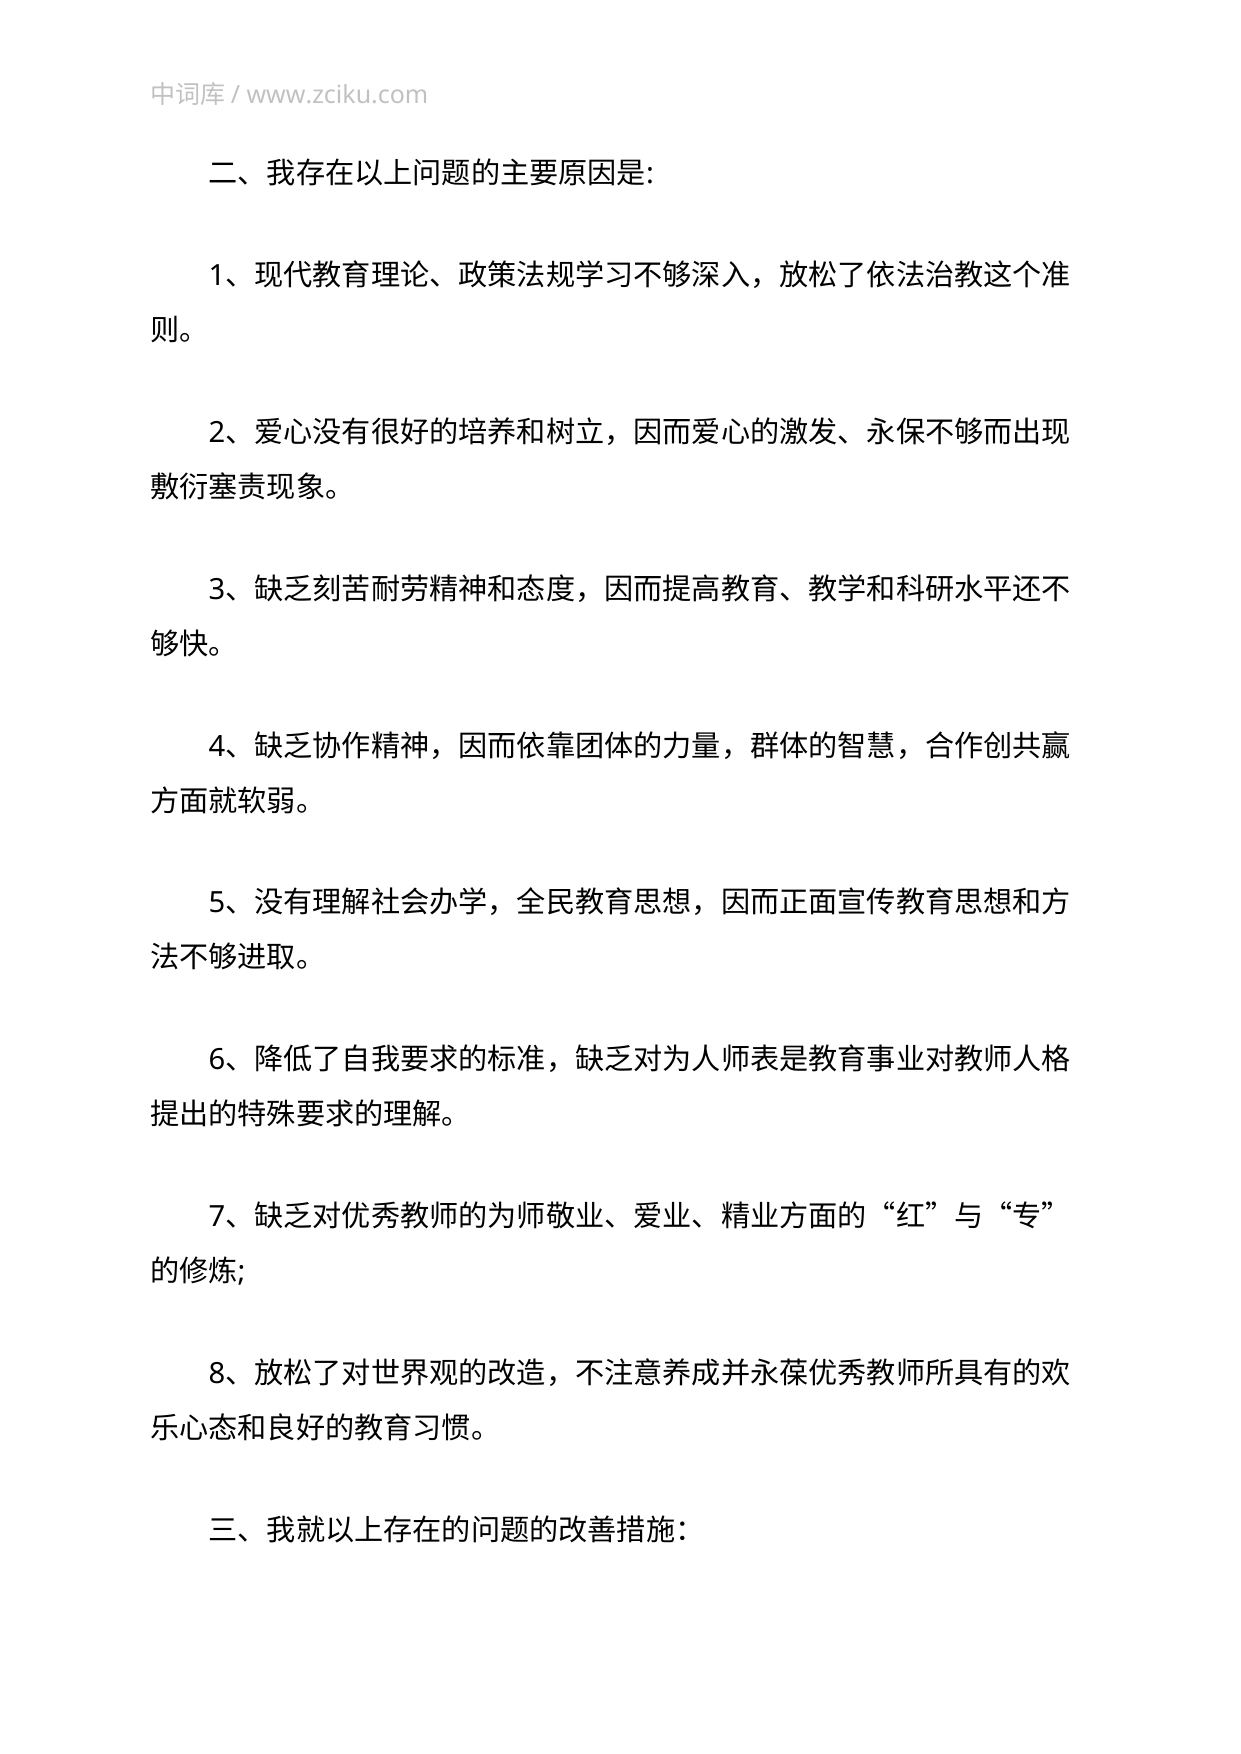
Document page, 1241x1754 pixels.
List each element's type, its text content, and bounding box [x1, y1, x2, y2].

text 2、爱心没有很好的培养和树立，因而爱心的激发、永保不够而出现敷衍塞责现象。 [150, 409, 1090, 506]
text 3、缺乏刻苦耐劳精神和态度，因而提高教育、教学和科研水平还不够快。 [150, 566, 1090, 663]
text 二、我存在以上问题的主要原因是: [150, 150, 1090, 192]
text 6、降低了自我要求的标准，缺乏对为人师表是教育事业对教师人格提出的特殊要求的理解。 [150, 1036, 1090, 1133]
text 1、现代教育理论、政策法规学习不够深入，放松了依法治教这个准则。 [150, 252, 1090, 349]
text 三、我就以上存在的问题的改善措施： [150, 1506, 1090, 1549]
text 4、缺乏协作精神，因而依靠团体的力量，群体的智慧，合作创共赢方面就软弱。 [150, 722, 1090, 819]
text 7、缺乏对优秀教师的为师敬业、爱业、精业方面的“红”与“专”的修炼; [150, 1193, 1090, 1290]
text 5、没有理解社会办学，全民教育思想，因而正面宣传教育思想和方法不够进取。 [150, 879, 1090, 976]
text 8、放松了对世界观的改造，不注意养成并永葆优秀教师所具有的欢乐心态和良好的教育习惯。 [150, 1349, 1090, 1447]
